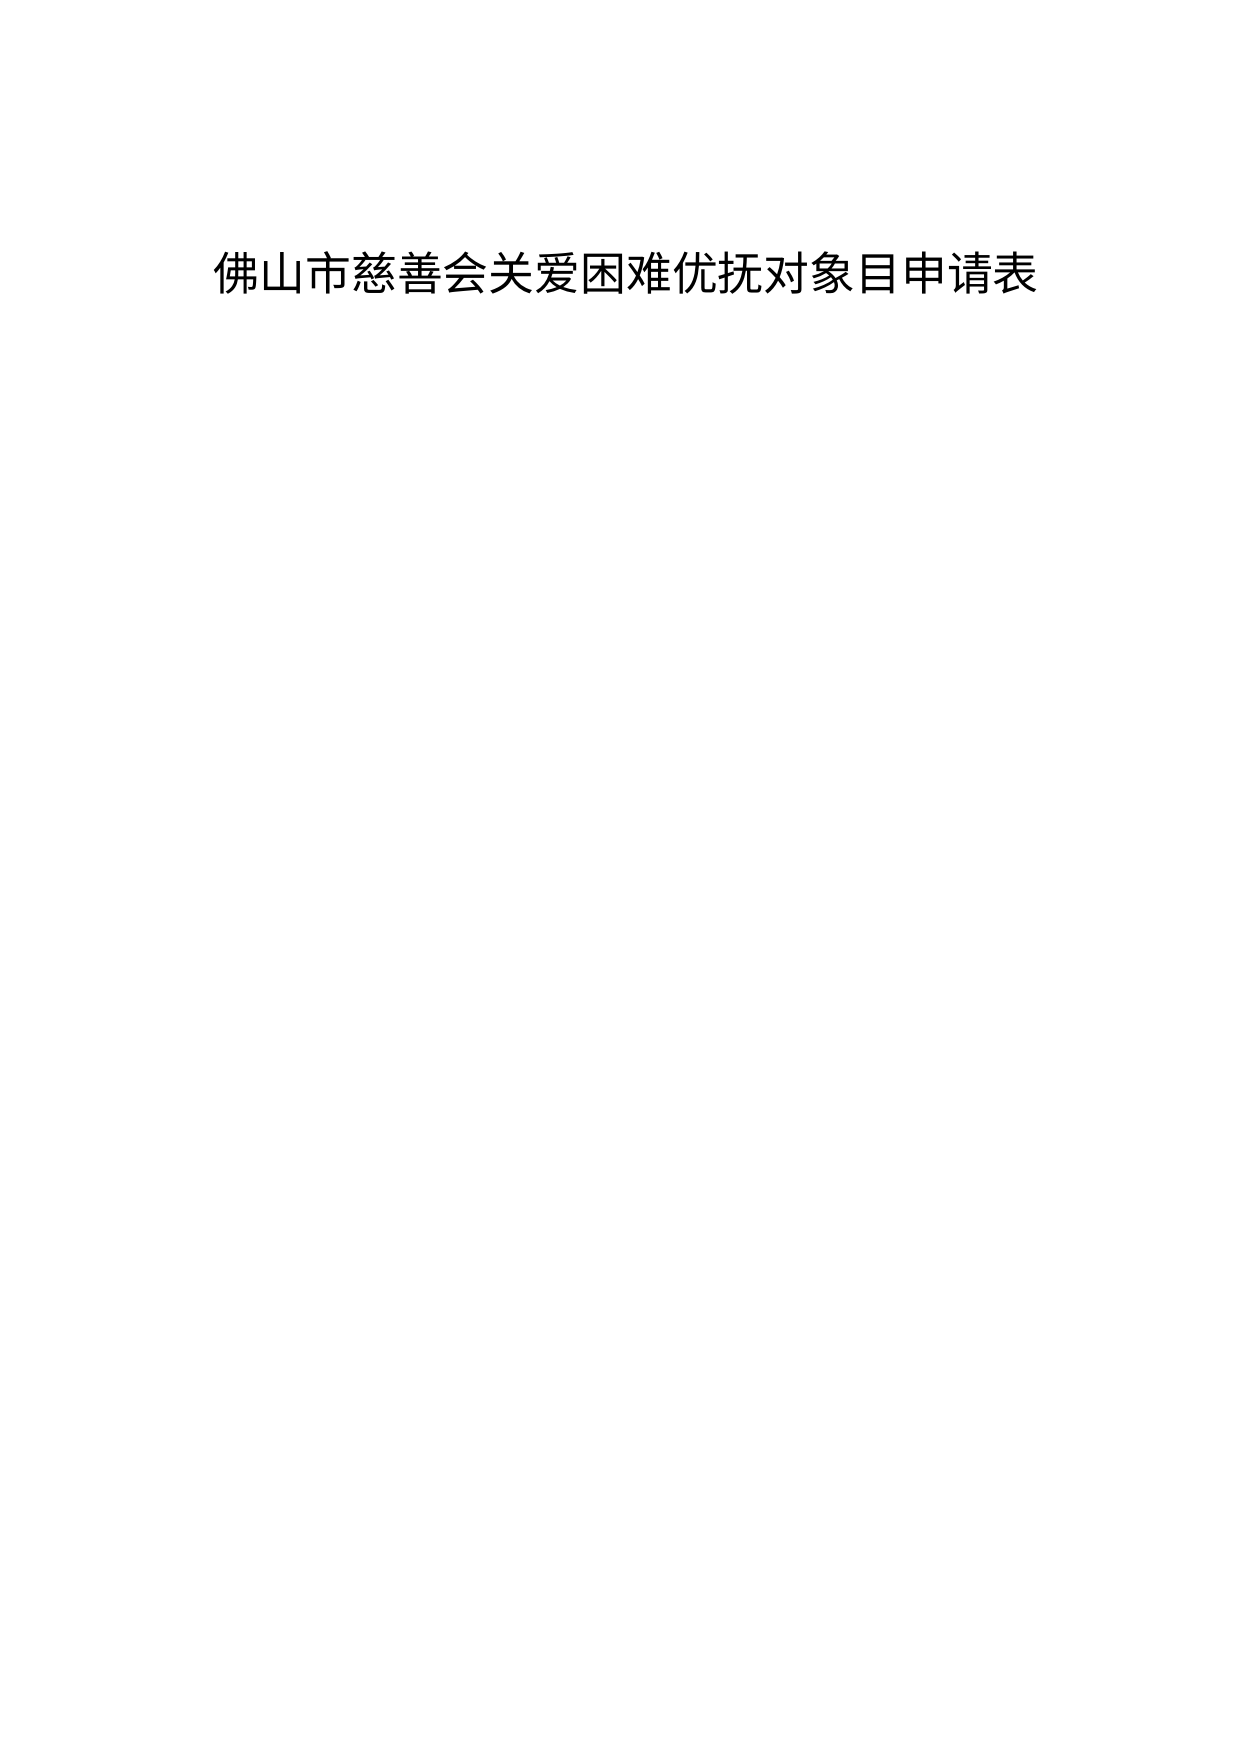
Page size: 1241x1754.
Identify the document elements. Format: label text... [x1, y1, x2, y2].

text 佛山市慈善会关爱困难优抚对象目申请表 [165, 220, 1087, 320]
